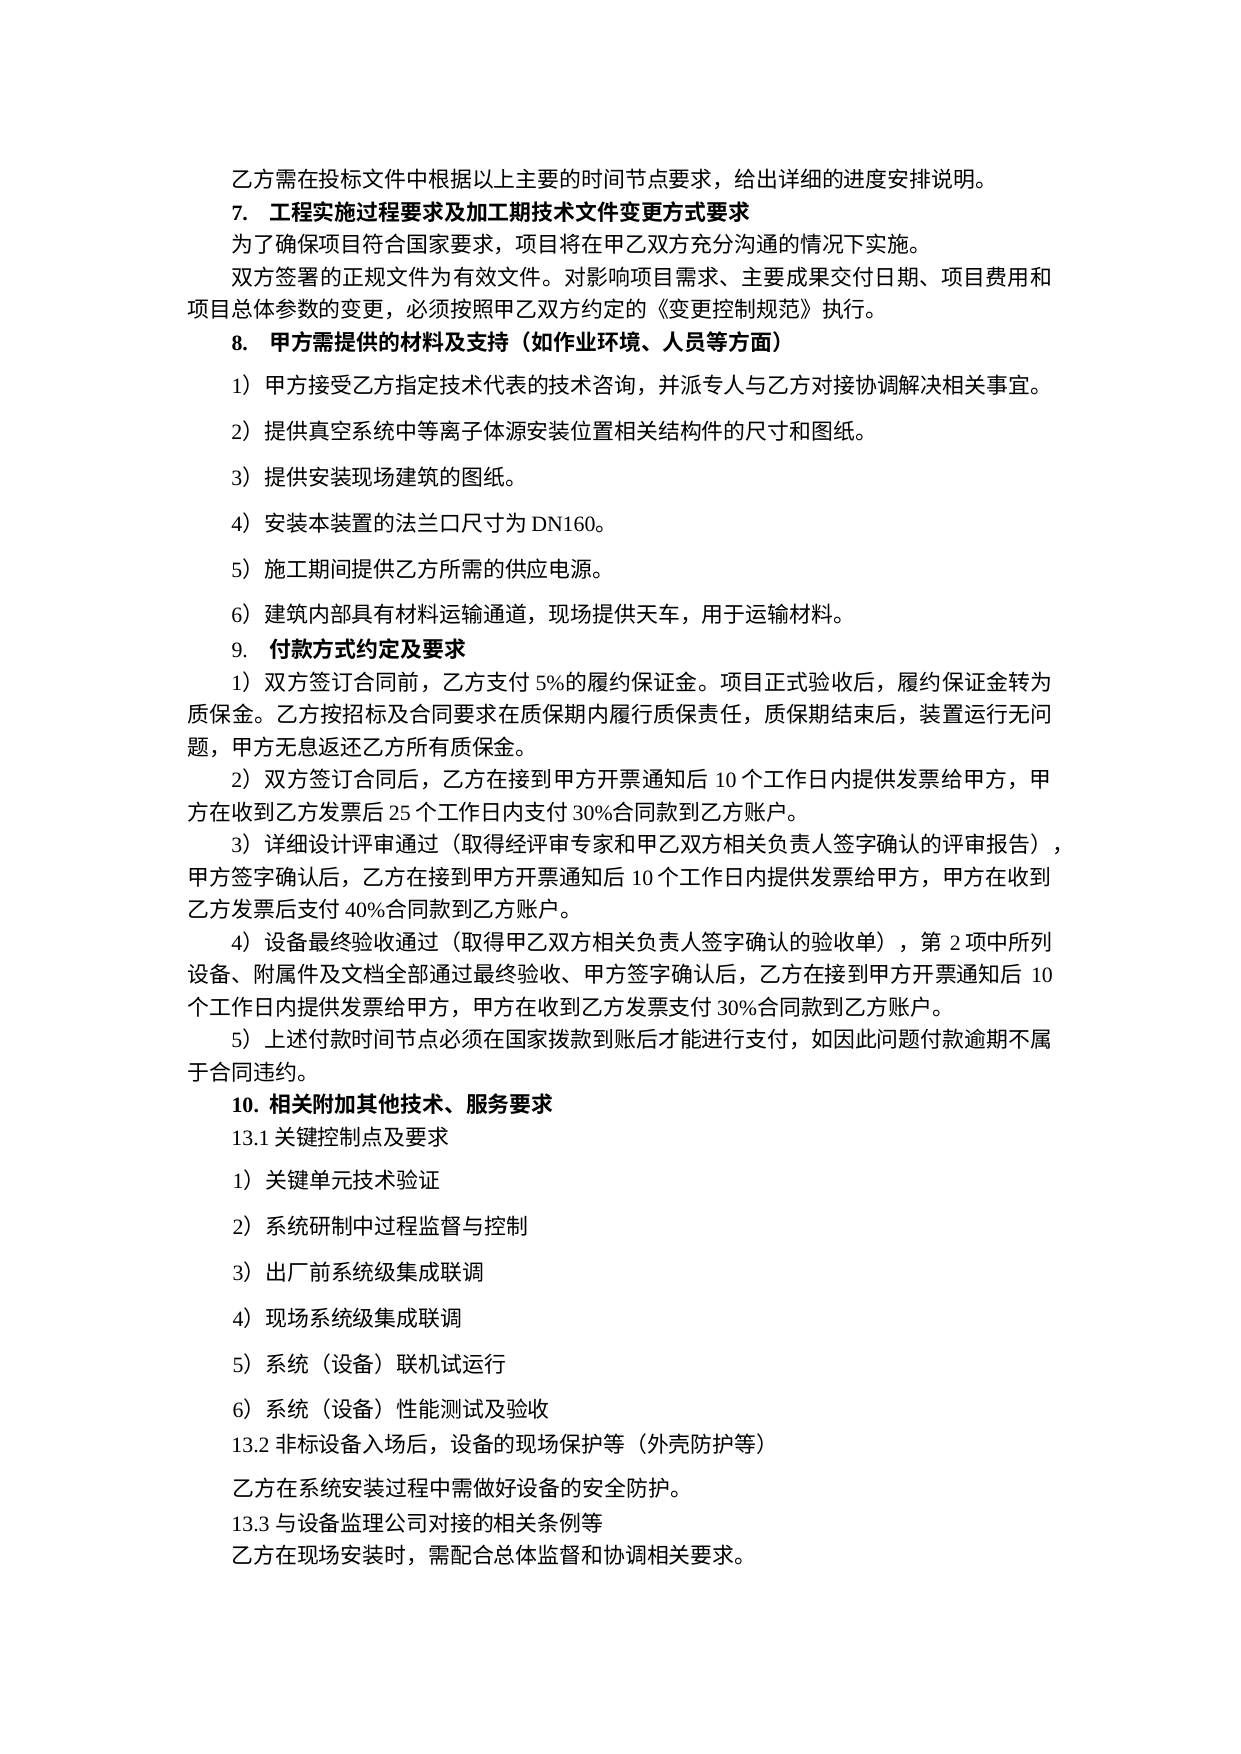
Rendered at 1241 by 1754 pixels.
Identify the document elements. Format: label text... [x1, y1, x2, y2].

text 5）上述付款时间节点必须在国家拨款到账后才能进行支付，如因此问题付款逾期不属于合同违约。 [187, 1022, 1053, 1087]
list 甲方需提供的材料及支持（如作业环境、人员等方面） [231, 324, 1053, 357]
list 6）系统（设备）性能测试及验收 [232, 1381, 1053, 1427]
text 双方签署的正规文件为有效文件。对影响项目需求、主要成果交付日期、项目费用和项目总体参数的变更，必须按照甲乙双方约定的《变更控制规范》执行。 [187, 259, 1053, 324]
list 1）关键单元技术验证 [232, 1152, 1053, 1198]
text 13.3 与设备监理公司对接的相关条例等 [187, 1505, 1053, 1538]
list 付款方式约定及要求 [231, 632, 1053, 664]
text 3）详细设计评审通过（取得经评审专家和甲乙双方相关负责人签字确认的评审报告），甲方签字确认后，乙方在接到甲方开票通知后10个工作日内提供发票给甲方，甲方在收到乙方发票后支付40%合同款到乙方账户。 [187, 827, 1053, 924]
text 乙方需在投标文件中根据以上主要的时间节点要求，给出详细的进度安排说明。 [187, 162, 1053, 194]
text 为了确保项目符合国家要求，项目将在甲乙双方充分沟通的情况下实施。 [187, 227, 1053, 259]
list 1）甲方接受乙方指定技术代表的技术咨询，并派专人与乙方对接协调解决相关事宜。 [231, 357, 1053, 403]
list 5）系统（设备）联机试运行 [232, 1335, 1053, 1381]
text 13.2 非标设备入场后，设备的现场保护等（外壳防护等） [187, 1427, 1053, 1459]
text 13.1关键控制点及要求 [187, 1119, 1053, 1152]
text 2）双方签订合同后，乙方在接到甲方开票通知后10个工作日内提供发票给甲方，甲方在收到乙方发票后25个工作日内支付30%合同款到乙方账户。 [187, 762, 1053, 827]
list 2）系统研制中过程监督与控制 [232, 1198, 1053, 1244]
list 3）提供安装现场建筑的图纸。 [187, 449, 1053, 494]
text 1）双方签订合同前，乙方支付5%的履约保证金。项目正式验收后，履约保证金转为质保金。乙方按招标及合同要求在质保期内履行质保责任，质保期结束后，装置运行无问题，甲方无息返还乙方所有质保金。 [187, 664, 1053, 762]
list 4）安装本装置的法兰口尺寸为DN160。 [187, 494, 1053, 540]
list 乙方在系统安装过程中需做好设备的安全防护。 [232, 1459, 1053, 1505]
list 5）施工期间提供乙方所需的供应电源。 [187, 540, 1053, 586]
list 4）现场系统级集成联调 [232, 1289, 1053, 1335]
list 2）提供真空系统中等离子体源安装位置相关结构件的尺寸和图纸。 [187, 403, 1053, 449]
text 乙方在现场安装时，需配合总体监督和协调相关要求。 [187, 1538, 1053, 1570]
list 工程实施过程要求及加工期技术文件变更方式要求 [231, 194, 1053, 227]
list 相关附加其他技术、服务要求 [231, 1087, 1053, 1119]
text 4）设备最终验收通过（取得甲乙双方相关负责人签字确认的验收单），第2项中所列设备、附属件及文档全部通过最终验收、甲方签字确认后，乙方在接到甲方开票通知后10个工作日内提供发票给甲方，甲方在收到乙方发票支付30%合同款到乙方账户。 [187, 924, 1053, 1022]
list 6）建筑内部具有材料运输通道，现场提供天车，用于运输材料。 [187, 586, 1053, 632]
list 3）出厂前系统级集成联调 [232, 1244, 1053, 1289]
